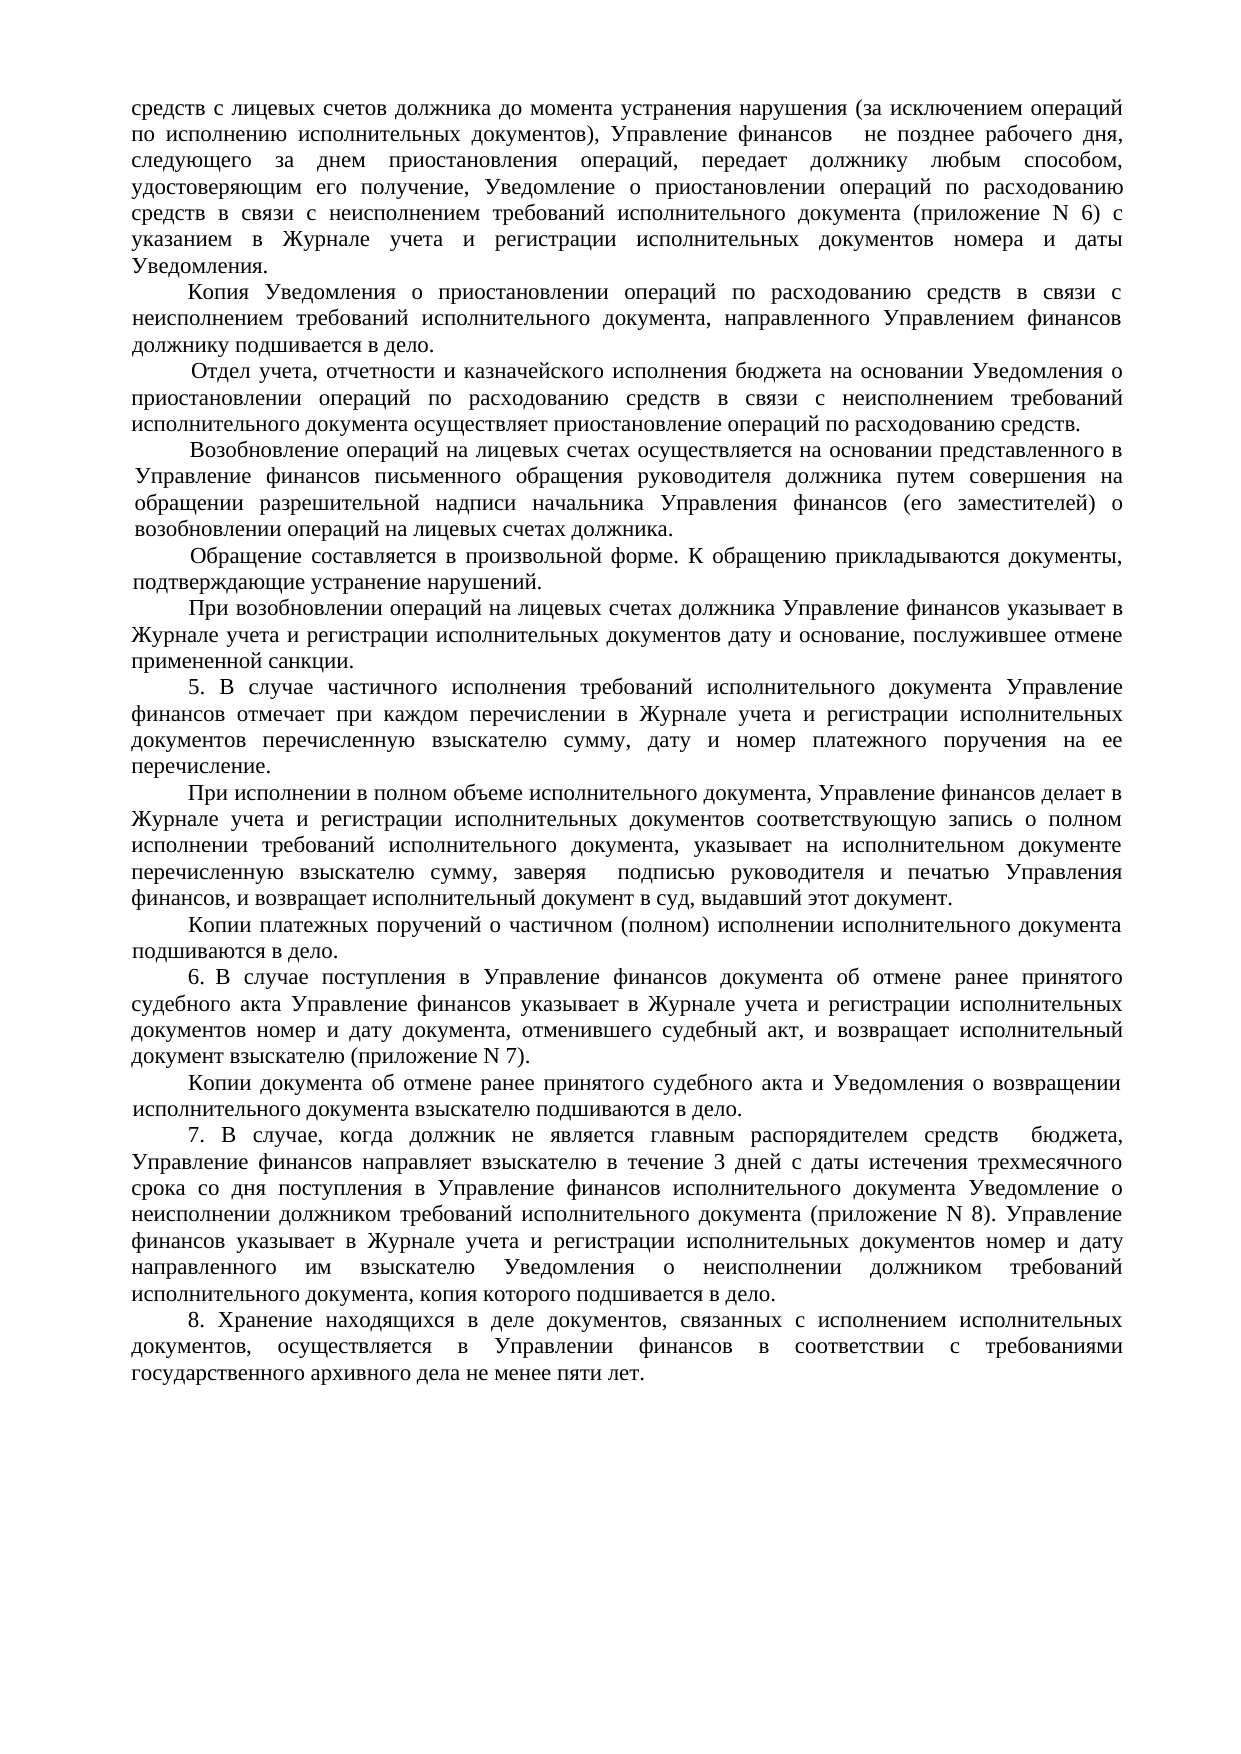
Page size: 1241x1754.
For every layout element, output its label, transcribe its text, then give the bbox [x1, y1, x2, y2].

text Копии документа об отмене ранее принятого судебного акта и Уведомления о возвращении исполнительного документа взыскателю подшиваются в дело. [132, 1069, 1123, 1121]
text Обращение составляется в произвольной форме. К обращению прикладываются документы, подтверждающие устранение нарушений. [133, 542, 1124, 594]
text 5. В случае частичного исполнения требований исполнительного документа Управление финансов отмечает при каждом перечислении в Журнале учета и регистрации исполнительных документов перечисленную взыскателю сумму, дату и номер платежного поручения на ее перечисление. [131, 673, 1125, 779]
text Копия Уведомления о приостановлении операций по расходованию средств в связи с неисполнением требований исполнительного документа, направленного Управлением финансов должнику подшивается в дело. [132, 278, 1123, 357]
text 8. Хранение находящихся в деле документов, связанных с исполнением исполнительных документов, осуществляется в Управлении финансов в соответствии с требованиями государственного архивного дела не менее пяти лет. [131, 1306, 1125, 1385]
text 6. В случае поступления в Управление финансов документа об отмене ранее принятого судебного акта Управление финансов указывает в Журнале учета и регистрации исполнительных документов номер и дату документа, отменившего судебный акт, и возвращает исполнительный документ взыскателю (приложение N 7). [131, 963, 1125, 1069]
text 7. В случае, когда должник не является главным распорядителем средств бюджета, Управление финансов направляет взыскателю в течение 3 дней с даты истечения трехмесячного срока со дня поступления в Управление финансов исполнительного документа Уведомление о неисполнении должником требований исполнительного документа (приложение N 8). Управление финансов указывает в Журнале учета и регистрации исполнительных документов номер и дату направленного им взыскателю Уведомления о неисполнении должником требований исполнительного документа, копия которого подшивается в дело. [131, 1121, 1125, 1306]
text Копии платежных поручений о частичном (полном) исполнении исполнительного документа подшиваются в дело. [132, 911, 1123, 963]
text Отдел учета, отчетности и казначейского исполнения бюджета на основании Уведомления о приостановлении операций по расходованию средств в связи с неисполнением требований исполнительного документа осуществляет приостановление операций по расходованию средств. [131, 357, 1125, 436]
text При возобновлении операций на лицевых счетах должника Управление финансов указывает в Журнале учета и регистрации исполнительных документов дату и основание, послужившее отмене примененной санкции. [131, 594, 1125, 673]
text Возобновление операций на лицевых счетах осуществляется на основании представленного в Управление финансов письменного обращения руководителя должника путем совершения на обращении разрешительной надписи начальника Управления финансов (его заместителей) о возобновлении операций на лицевых счетах должника. [134, 436, 1125, 542]
text При исполнении в полном объеме исполнительного документа, Управление финансов делает в Журнале учета и регистрации исполнительных документов соответствующую запись о полном исполнении требований исполнительного документа, указывает на исполнительном документе перечисленную взыскателю сумму, заверяя подписью руководителя и печатью Управления финансов, и возвращает исполнительный документ в суд, выдавший этот документ. [131, 779, 1124, 911]
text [131, 94, 1125, 278]
